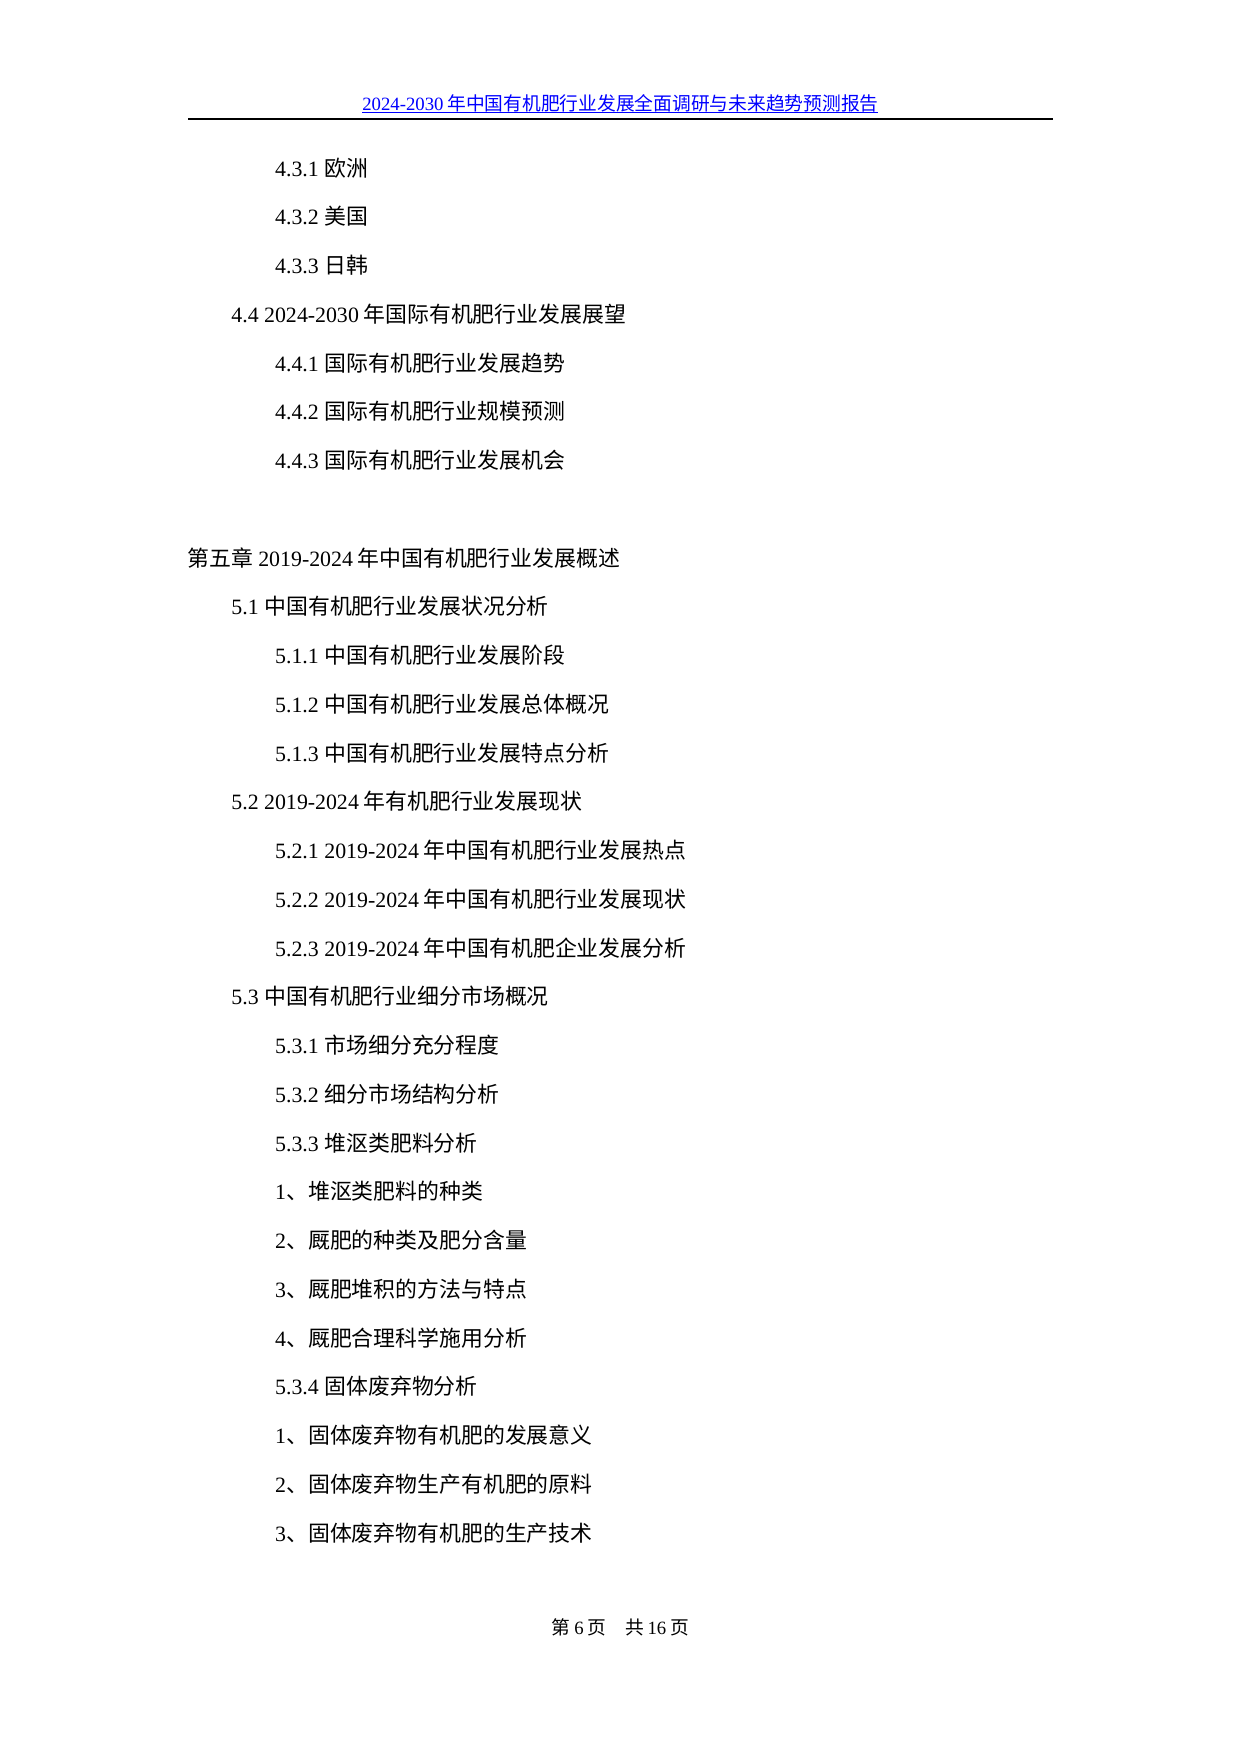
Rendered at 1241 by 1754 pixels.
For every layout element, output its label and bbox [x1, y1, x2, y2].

text [187, 150, 1053, 1548]
